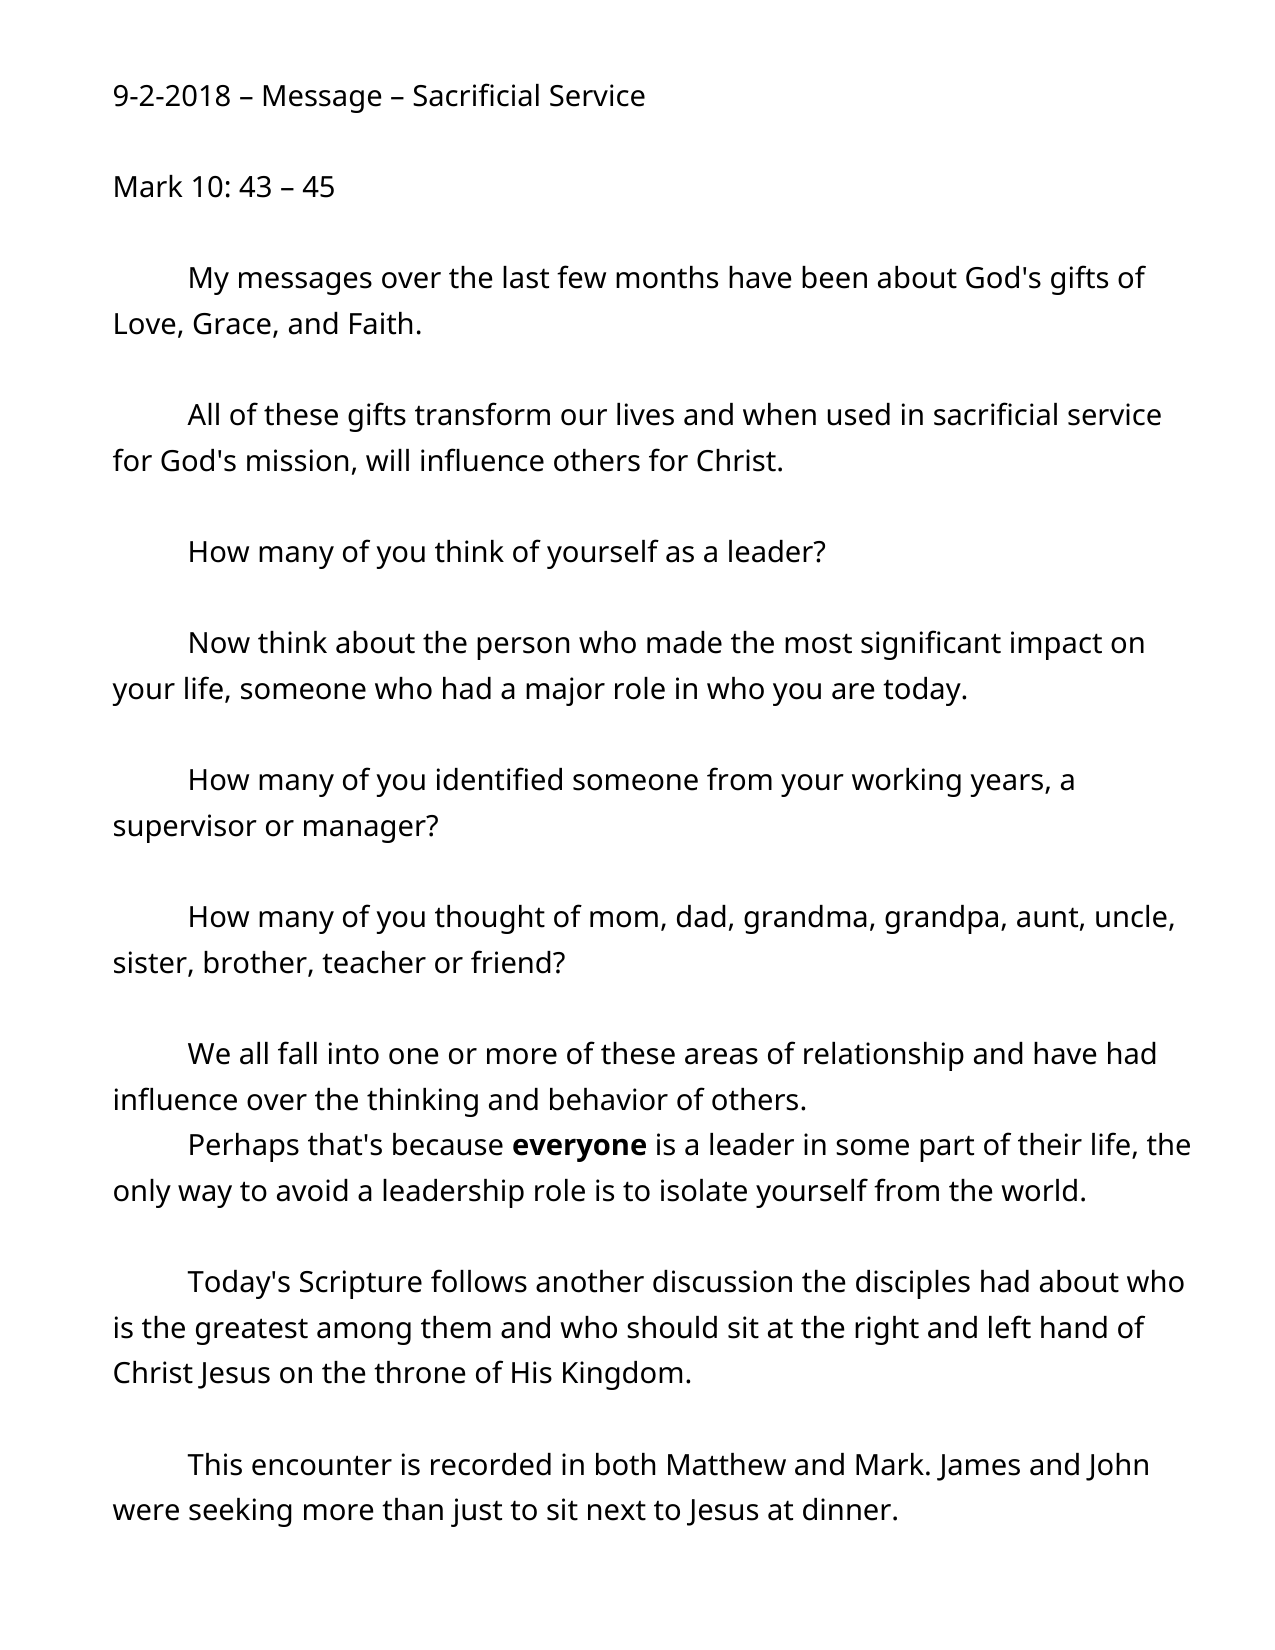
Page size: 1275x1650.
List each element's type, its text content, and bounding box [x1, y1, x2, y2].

text My messages over the last few months have been about God's gifts of Love, Grace, and Faith. [112, 257, 1200, 343]
text This encounter is recorded in both Matthew and Mark. James and John were seeking more than just to sit next to Jesus at dinner. [112, 1444, 1200, 1529]
text 9-2-2018 – Message – Sacrificial Service [112, 75, 1200, 115]
text Today's Scripture follows another discussion the disciples had about who is the greatest among them and who should sit at the right and left hand of Christ Jesus on the throne of His Kingdom. [112, 1261, 1200, 1392]
text Now think about the person who made the most significant impact on your life, someone who had a major role in who you are today. [112, 622, 1200, 708]
text How many of you thought of mom, dad, grandma, grandpa, aunt, uncle, sister, brother, teacher or friend? [112, 896, 1200, 982]
text Perhaps that's because everyone is a leader in some part of their life, the only way to avoid a leadership role is to isolate yourself from the world. [112, 1124, 1200, 1210]
text How many of you think of yourself as a leader? [112, 531, 1200, 571]
text We all fall into one or more of these areas of relationship and have had influence over the thinking and behavior of others. [112, 1033, 1200, 1118]
text Mark 10: 43 – 45 [112, 166, 1200, 206]
text How many of you identified someone from your working years, a supervisor or manager? [112, 759, 1200, 845]
text All of these gifts transform our lives and when used in sacrificial service for God's mission, will influence others for Christ. [112, 394, 1200, 480]
